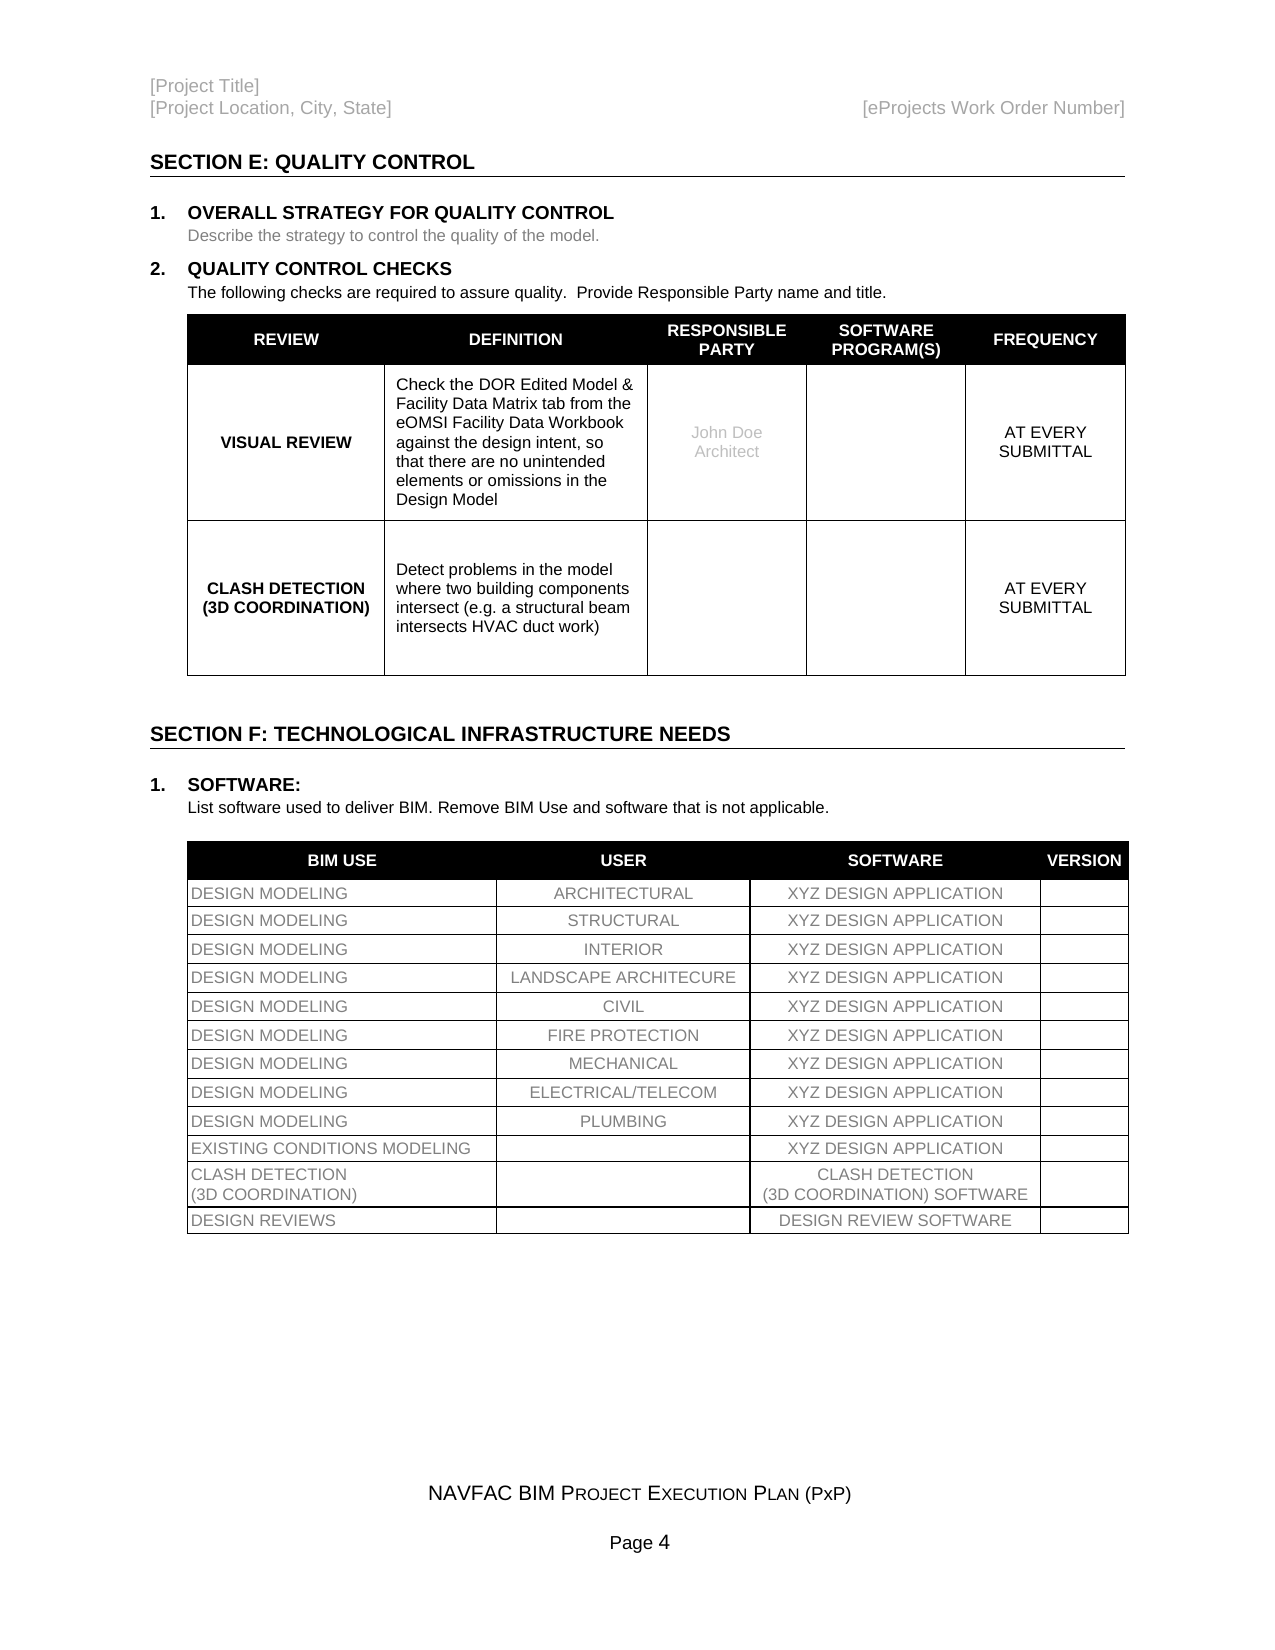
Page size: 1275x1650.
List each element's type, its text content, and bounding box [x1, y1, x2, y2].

table_cell XYZ DESIGN APPLICATION [751, 880, 1040, 906]
table_cell XYZ DESIGN APPLICATION [751, 964, 1040, 992]
table_cell [1041, 1136, 1128, 1161]
table_cell John Doe Architect [648, 365, 806, 519]
table_cell [1041, 880, 1128, 906]
table_cell [807, 521, 965, 675]
text The following checks are required to assure quality. Provide Responsible Party name and title. [150, 283, 1125, 302]
table_header USER [497, 842, 749, 879]
table_header RESPONSIBLE PARTY [648, 315, 806, 364]
table_cell XYZ DESIGN APPLICATION [751, 1079, 1040, 1106]
table_header VERSION [1041, 842, 1128, 879]
table_cell [1041, 907, 1128, 934]
table_cell AT EVERY SUBMITTAL [966, 521, 1125, 675]
list OVERALL STRATEGY FOR QUALITY CONTROL [150, 201, 1125, 223]
table_cell FIRE PROTECTION [497, 1021, 749, 1049]
table_cell STRUCTURAL [497, 907, 749, 934]
table_cell [807, 365, 965, 519]
table_cell XYZ DESIGN APPLICATION [751, 1107, 1040, 1135]
table_header BIM USE [188, 842, 496, 879]
table_cell LANDSCAPE ARCHITECURE [497, 964, 749, 992]
table_cell [497, 1208, 749, 1233]
table_header DEFINITION [385, 315, 647, 364]
table_cell CLASH DETECTION (3D COORDINATION) SOFTWARE [751, 1162, 1040, 1206]
list List software used to deliver BIM. Remove BIM Use and software that is not applicable. [187, 798, 1125, 817]
table_cell MECHANICAL [497, 1050, 749, 1077]
table_cell DESIGN MODELING [188, 1021, 496, 1049]
subtitle SECTION E: QUALITY CONTROL [150, 150, 1125, 176]
table_cell PLUMBING [497, 1107, 749, 1135]
table_cell [1041, 1208, 1128, 1233]
table_cell [1041, 1162, 1128, 1206]
list QUALITY CONTROL CHECKS [150, 258, 1125, 279]
table_cell INTERIOR [497, 935, 749, 963]
table_cell [1041, 1021, 1128, 1049]
table_cell DESIGN MODELING [188, 1050, 496, 1077]
table_cell ARCHITECTURAL [497, 880, 749, 906]
table_cell [1041, 1107, 1128, 1135]
table_cell XYZ DESIGN APPLICATION [751, 1136, 1040, 1161]
table_cell DESIGN REVIEW SOFTWARE [751, 1208, 1040, 1233]
table_cell VISUAL REVIEW [188, 365, 384, 519]
table_cell DESIGN MODELING [188, 993, 496, 1020]
table_cell DESIGN MODELING [188, 907, 496, 934]
table_cell [1041, 1050, 1128, 1077]
table_cell [1041, 1079, 1128, 1106]
table_cell [1041, 964, 1128, 992]
table_header FREQUENCY [966, 315, 1125, 364]
table_cell XYZ DESIGN APPLICATION [751, 993, 1040, 1020]
table_cell DESIGN REVIEWS [188, 1208, 496, 1233]
table_header REVIEW [188, 315, 384, 364]
table_cell DESIGN MODELING [188, 880, 496, 906]
table_header SOFTWARE PROGRAM(S) [807, 315, 965, 364]
table_cell [648, 521, 806, 675]
table_cell XYZ DESIGN APPLICATION [751, 1021, 1040, 1049]
table_cell CIVIL [497, 993, 749, 1020]
table_cell DESIGN MODELING [188, 1079, 496, 1106]
table_cell [1041, 993, 1128, 1020]
table_cell DESIGN MODELING [188, 1107, 496, 1135]
table_header SOFTWARE [751, 842, 1040, 879]
subtitle SECTION F: TECHNOLOGICAL INFRASTRUCTURE NEEDS [150, 722, 1125, 748]
table_cell DESIGN MODELING [188, 935, 496, 963]
table_cell ELECTRICAL/TELECOM [497, 1079, 749, 1106]
table_cell [1041, 935, 1128, 963]
table_cell DESIGN MODELING [188, 964, 496, 992]
table_cell CLASH DETECTION (3D COORDINATION) [188, 1162, 496, 1206]
table_cell XYZ DESIGN APPLICATION [751, 1050, 1040, 1077]
table_cell Detect problems in the model where two building components intersect (e.g. a structural beam intersects HVAC duct work) [385, 521, 647, 675]
table_cell AT EVERY SUBMITTAL [966, 365, 1125, 519]
table_cell [497, 1162, 749, 1206]
table_cell XYZ DESIGN APPLICATION [751, 935, 1040, 963]
table_cell Check the DOR Edited Model & Facility Data Matrix tab from the eOMSI Facility Data Workbook against the design intent, so that there are no unintended elements or omissions in the Design Model [385, 365, 647, 519]
table_cell EXISTING CONDITIONS MODELING [188, 1136, 496, 1161]
table_cell XYZ DESIGN APPLICATION [751, 907, 1040, 934]
table_cell [497, 1136, 749, 1161]
list SOFTWARE: [150, 773, 1125, 795]
table_cell clash detection (3D COORDINATION) [188, 521, 384, 675]
text Describe the strategy to control the quality of the model. [187, 226, 1125, 245]
